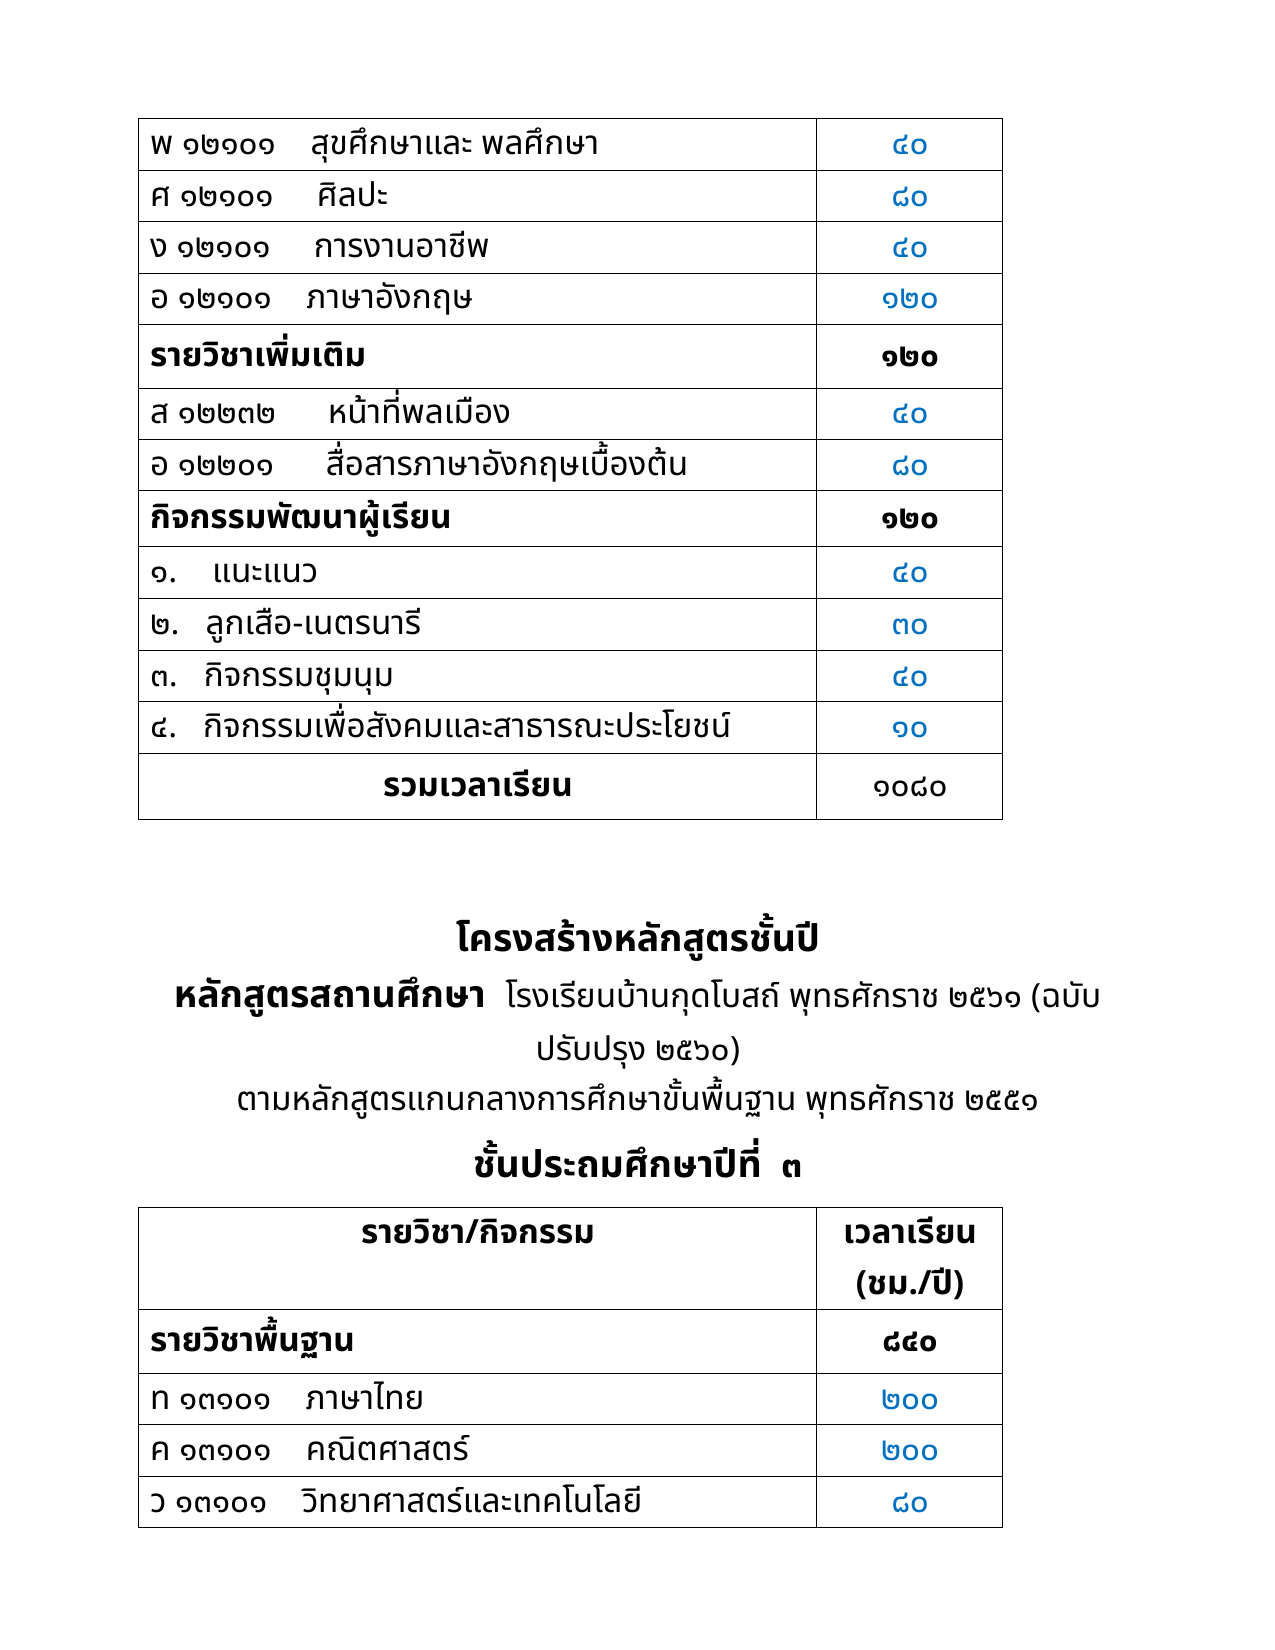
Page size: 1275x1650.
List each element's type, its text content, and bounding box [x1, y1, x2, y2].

text ชั้นประถมศึกษาปีที่ ๓ [150, 1138, 1125, 1195]
table_header รายวิชา/กิจกรรม [139, 1208, 816, 1309]
table_cell ๔๐ [817, 119, 1002, 169]
table_cell ๘๔๐ [817, 1310, 1002, 1373]
table_cell อ ๑๒๒๐๑ สื่อสารภาษาอังกฤษเบื้องต้น [139, 440, 816, 490]
table_cell ๓๐ [817, 599, 1002, 649]
table_cell อ ๑๒๑๐๑ ภาษาอังกฤษ [139, 274, 816, 324]
table_cell ๑๒๐ [817, 274, 1002, 324]
table_cell ๘๐ [817, 440, 1002, 490]
table_cell ๒. ลูกเสือ-เนตรนารี [139, 599, 816, 649]
table_cell ง ๑๒๑๐๑ การงานอาชีพ [139, 222, 816, 272]
table_cell ค ๑๓๑๐๑ คณิตศาสตร์ [139, 1425, 816, 1476]
table_cell ๔๐ [817, 389, 1002, 439]
text หลักสูตรสถานศึกษา โรงเรียนบ้านกุดโบสถ์ พุทธศักราช ๒๕๖๑ (ฉบับปรับปรุง ๒๕๖๐) [150, 968, 1125, 1075]
table_cell พ ๑๒๑๐๑ สุขศึกษาและ พลศึกษา [139, 119, 816, 169]
table_cell ๘๐ [817, 171, 1002, 221]
table_cell ท ๑๓๑๐๑ ภาษาไทย [139, 1374, 816, 1424]
table_cell ๒๐๐ [817, 1374, 1002, 1424]
table_cell ๑๒๐ [817, 491, 1002, 546]
table_cell ๔๐ [817, 651, 1002, 701]
table_cell ส ๑๒๒๓๒ หน้าที่พลเมือง [139, 389, 816, 439]
table_cell ศ ๑๒๑๐๑ ศิลปะ [139, 171, 816, 221]
table_cell ๑. แนะแนว [139, 547, 816, 598]
table_cell รายวิชาเพิ่มเติม [139, 325, 816, 387]
table_cell ๑๒๐ [817, 325, 1002, 387]
text โครงสร้างหลักสูตรชั้นปี [150, 911, 1125, 968]
table_header เวลาเรียน (ชม./ปี) [817, 1208, 1002, 1309]
table_cell ๔. กิจกรรมเพื่อสังคมและสาธารณะประโยชน์ [139, 702, 816, 753]
table_cell ๓. กิจกรรมชุมนุม [139, 651, 816, 701]
table_cell ๔๐ [817, 222, 1002, 272]
table_cell รวมเวลาเรียน [139, 754, 816, 819]
table_cell ๔๐ [817, 547, 1002, 598]
table_cell ว ๑๓๑๐๑ วิทยาศาสตร์และเทคโนโลยี [139, 1477, 816, 1527]
table_cell ๑๐๘๐ [817, 754, 1002, 819]
table_cell ๘๐ [817, 1477, 1002, 1527]
text ตามหลักสูตรแกนกลางการศึกษาขั้นพื้นฐาน พุทธศักราช ๒๕๕๑ [150, 1075, 1125, 1126]
table_cell กิจกรรมพัฒนาผู้เรียน [139, 491, 816, 546]
table_cell ๑๐ [817, 702, 1002, 753]
table_cell ๒๐๐ [817, 1425, 1002, 1476]
table_cell รายวิชาพื้นฐาน [139, 1310, 816, 1373]
